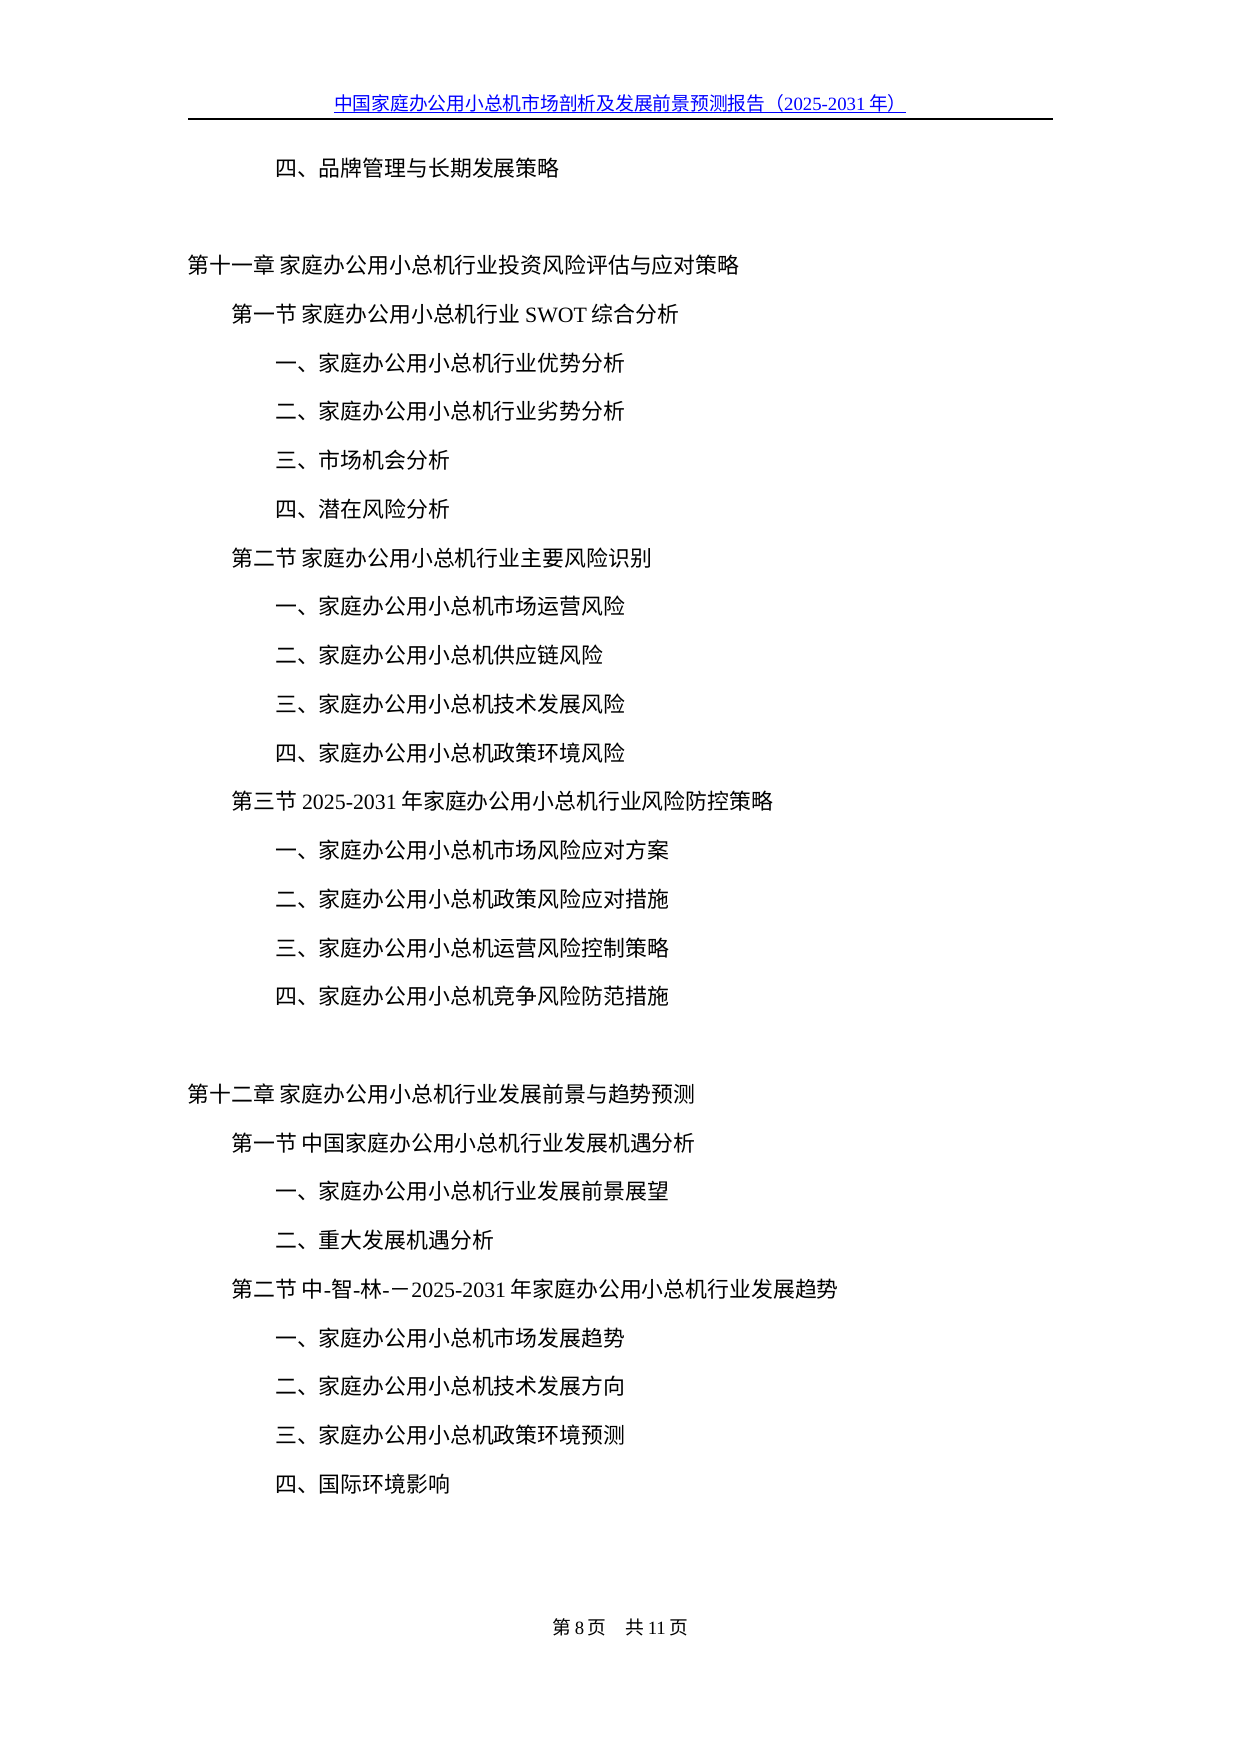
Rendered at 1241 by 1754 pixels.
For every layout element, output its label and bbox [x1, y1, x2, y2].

text [187, 150, 1053, 1499]
